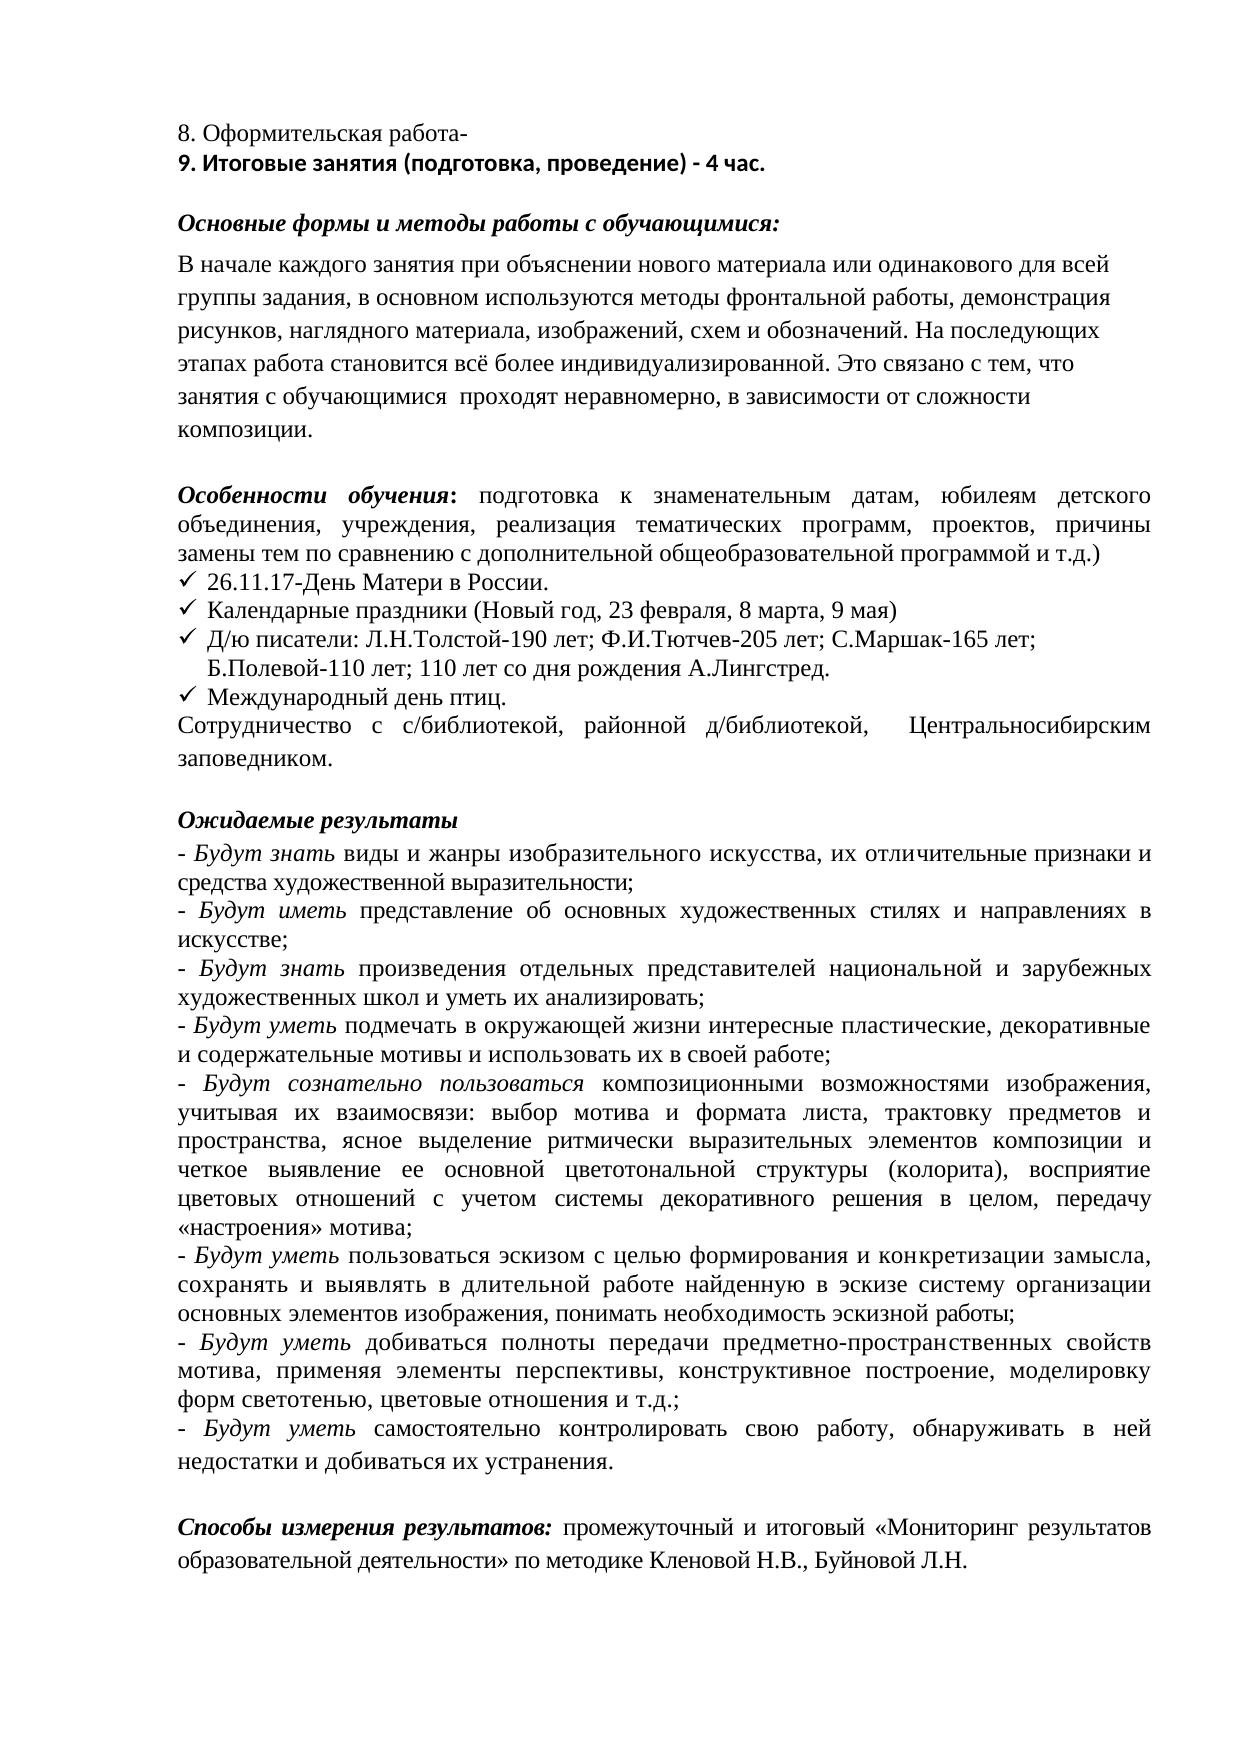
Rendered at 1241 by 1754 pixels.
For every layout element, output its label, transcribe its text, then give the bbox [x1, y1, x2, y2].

list Международный день птиц. [177, 682, 1152, 710]
text - Будут уметь добиваться полноты передачи предметно-пространственных свойств мотива, применяя элементы перспективы, конструктивное построение, моделировку форм светотенью, цветовые отношения и т.д.; [177, 1327, 1152, 1413]
text Сотрудничество с с/библиотекой, районной д/библиотекой, Центральносибирским заповедником. [177, 710, 1152, 772]
text В начале каждого занятия при объяснении нового материала или одинакового для всей группы задания, в основном используются методы фронтальной работы, демонстрация рисунков, наглядного материала, изображений, схем и обозначений. На последующих этапах работа становится всё более индивидуализированной. Это связано с тем, что занятия с обучающимися проходят неравномерно, в зависимости от сложности композиции. [177, 249, 1152, 443]
text - Будут уметь пользоваться эскизом с целью формирования и конкретизации замысла, сохранять и выявлять в длительной работе найденную в эскизе систему организации основных элементов изображения, понимать необходимость эскизной работы; [177, 1241, 1152, 1327]
list Календарные праздники (Новый год, 23 февраля, 8 марта, 9 мая) [177, 595, 1152, 624]
text - Будут уметь самостоятельно контролировать свою работу, обнаруживать в ней недостатки и добиваться их устранения. [177, 1413, 1152, 1475]
text - Будут знать виды и жанры изобразительного искусства, их отличительные признаки и средства художественной выразительности; [177, 838, 1152, 896]
text Особенности обучения: подготовка к знаменательным датам, юбилеям детского объединения, учреждения, реализация тематических программ, проектов, причины замены тем по сравнению с дополнительной общеобразовательной программой и т.д.) [177, 480, 1152, 567]
text - Будут уметь подмечать в окружающей жизни интересные пластические, декоративные и содержательные мотивы и использовать их в своей работе; [177, 1011, 1152, 1068]
text 8. Оформительская работа- [177, 118, 1152, 147]
list 26.11.17-День Матери в России. [177, 567, 1152, 595]
text Способы измерения результатов: промежуточный и итоговый «Мониторинг результатов образовательной деятельности» по методике Кленовой Н.В., Буйновой Л.Н. [177, 1512, 1152, 1574]
text - Будут сознательно пользоваться композиционными возможностями изображения, учитывая их взаимосвязи: выбор мотива и формата листа, трактовку предметов и пространства, ясное выделение ритмически выразительных элементов композиции и четкое выявление ее основной цветотональной структуры (колорита), восприятие цветовых отношений с учетом системы декоративного решения в целом, передачу «настроения» мотива; [177, 1068, 1152, 1241]
text - Будут знать произведения отдельных представителей национальной и зарубежных художественных школ и уметь их анализировать; [177, 953, 1152, 1011]
text - Будут иметь представление об основных художественных стилях и направлениях в искусстве; [177, 896, 1152, 953]
text Ожидаемые результаты [177, 805, 1152, 834]
list 9. Итоговые занятия (подготовка, проведение) - 4 час. [177, 147, 1152, 177]
text Основные формы и методы работы с обучающимися: [177, 208, 1191, 237]
list Д/ю писатели: Л.Н.Толстой-190 лет; Ф.И.Тютчев-205 лет; С.Маршак-165 лет; Б.Полевой-110 лет; 110 лет со дня рождения А.Лингстред. [177, 624, 1152, 682]
